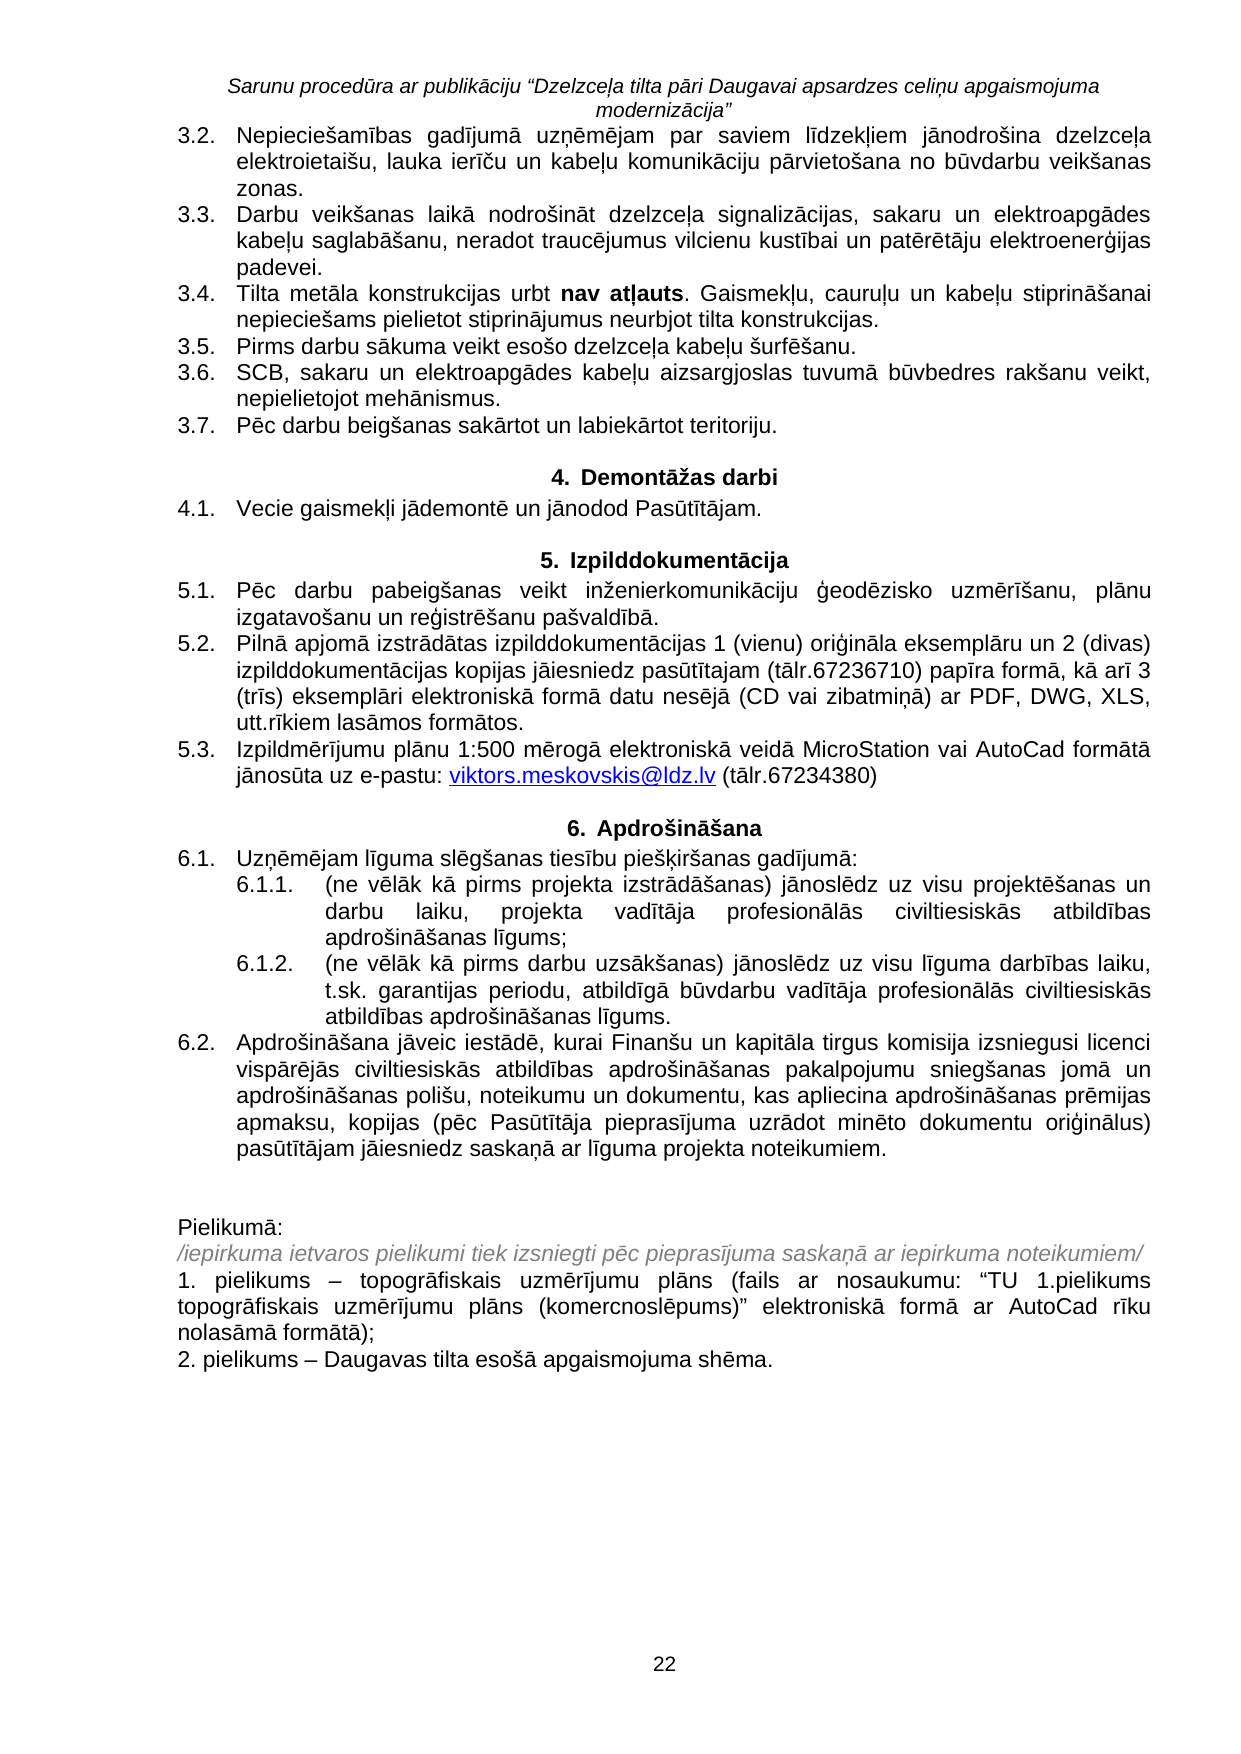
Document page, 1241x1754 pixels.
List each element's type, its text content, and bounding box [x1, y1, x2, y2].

list Izpilddokumentācija [177, 547, 1152, 574]
list Izpildmērījumu plānu 1:500 mērogā elektroniskā veidā MicroStation vai AutoCad formātā jānosūta uz e-pastu: viktors.meskovskis@ldz.lv (tālr.67234380) [177, 736, 1152, 788]
list Darbu veikšanas laikā nodrošināt dzelzceļa signalizācijas, sakaru un elektroapgādes kabeļu saglabāšanu, neradot traucējumus vilcienu kustībai un patērētāju elektroenerģijas padevei. [177, 201, 1152, 280]
list Pēc darbu pabeigšanas veikt inženierkomunikāciju ģeodēzisko uzmērīšanu, plānu izgatavošanu un reģistrēšanu pašvaldībā. [177, 577, 1152, 630]
list Apdrošināšana jāveic iestādē, kurai Finanšu un kapitāla tirgus komisija izsniegusi licenci vispārējās civiltiesiskās atbildības apdrošināšanas pakalpojumu sniegšanas jomā un apdrošināšanas polišu, noteikumu un dokumentu, kas apliecina apdrošināšanas prēmijas apmaksu, kopijas (pēc Pasūtītāja pieprasījuma uzrādot minēto dokumentu oriģinālus) pasūtītājam jāiesniedz saskaņā ar līguma projekta noteikumiem. [177, 1029, 1152, 1161]
list Apdrošināšana [177, 815, 1152, 841]
list Pirms darbu sākuma veikt esošo dzelzceļa kabeļu šurfēšanu. [177, 333, 1152, 359]
list Uzņēmējam līguma slēgšanas tiesību piešķiršanas gadījumā: [177, 845, 1152, 871]
list (ne vēlāk kā pirms projekta izstrādāšanas) jānoslēdz uz visu projektēšanas un darbu laiku, projekta vadītāja profesionālās civiltiesiskās atbildības apdrošināšanas līgums; [236, 871, 1152, 950]
list Pēc darbu beigšanas sakārtot un labiekārtot teritoriju. [177, 412, 1152, 438]
list Tilta metāla konstrukcijas urbt nav atļauts. Gaismekļu, cauruļu un kabeļu stiprināšanai nepieciešams pielietot stiprinājumus neurbjot tilta konstrukcijas. [177, 280, 1152, 333]
text 1. pielikums – topogrāfiskais uzmērījumu plāns (fails ar nosaukumu: “TU 1.pielikums topogrāfiskais uzmērījumu plāns (komercnoslēpums)” elektroniskā formā ar AutoCad rīku nolasāmā formātā); [177, 1267, 1152, 1346]
list SCB, sakaru un elektroapgādes kabeļu aizsargjoslas tuvumā būvbedres rakšanu veikt, nepielietojot mehānismus. [177, 359, 1152, 412]
list (ne vēlāk kā pirms darbu uzsākšanas) jānoslēdz uz visu līguma darbības laiku, t.sk. garantijas periodu, atbildīgā būvdarbu vadītāja profesionālās civiltiesiskās atbildības apdrošināšanas līgums. [236, 950, 1152, 1029]
text Pielikumā: [177, 1214, 1152, 1240]
list Nepieciešamības gadījumā uzņēmējam par saviem līdzekļiem jānodrošina dzelzceļa elektroietaišu, lauka ierīču un kabeļu komunikāciju pārvietošana no būvdarbu veikšanas zonas. [177, 122, 1152, 201]
text /iepirkuma ietvaros pielikumi tiek izsniegti pēc pieprasījuma saskaņā ar iepirkuma noteikumiem/ [177, 1240, 1152, 1267]
list Pilnā apjomā izstrādātas izpilddokumentācijas 1 (vienu) oriģināla eksemplāru un 2 (divas) izpilddokumentācijas kopijas jāiesniedz pasūtītajam (tālr.67236710) papīra formā, kā arī 3 (trīs) eksemplāri elektroniskā formā datu nesējā (CD vai zibatmiņā) ar PDF, DWG, XLS, utt.rīkiem lasāmos formātos. [177, 630, 1152, 736]
text 2. pielikums – Daugavas tilta esošā apgaismojuma shēma. [177, 1346, 1152, 1372]
list Vecie gaismekļi jādemontē un jānodod Pasūtītājam. [177, 494, 1152, 521]
list Demontāžas darbi [177, 464, 1152, 491]
